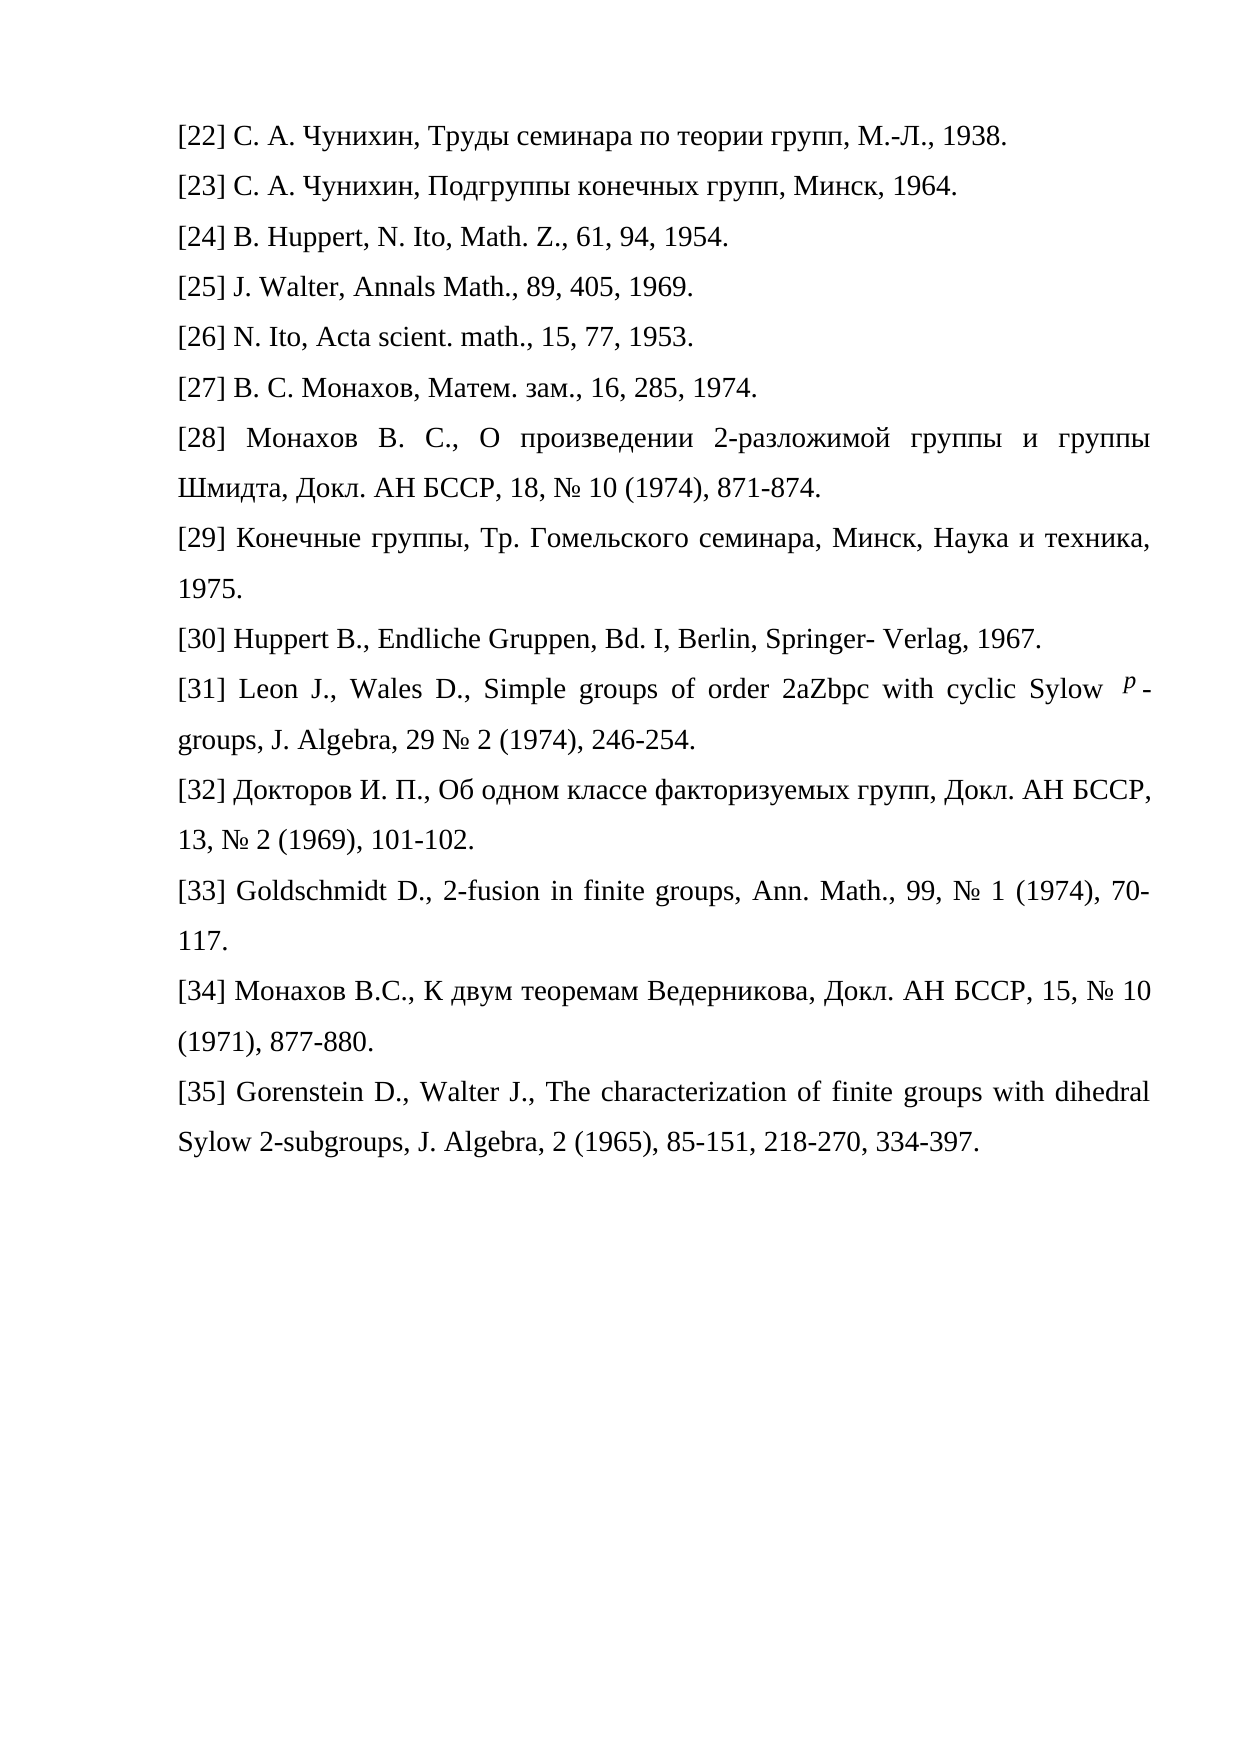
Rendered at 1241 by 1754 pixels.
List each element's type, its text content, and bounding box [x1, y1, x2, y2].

text [23] С. А. Чунихин, Подгруппы конечных групп, Минск, 1964. [177, 168, 1152, 202]
text [27] В. С. Монахов, Матем. зам., 16, 285, 1974. [177, 370, 1152, 403]
text [35] Gоrеnstein D., Walter J., The characterization of finite groups with dihedral Sylow 2-subgroups, J. Algebra, 2 (1965), 85-151, 218-270, 334-397. [177, 1074, 1152, 1158]
text [22] С. А. Чyнихин, Труды семинара по теории групп, М.-Л., 1938. [177, 118, 1152, 152]
text [30] Huppert В., Endliche Gruppen, Bd. I, Berlin, Springer- Verlag, 1967. [177, 621, 1152, 655]
text [29] Конечные группы, Тр. Гомельского семинара, Минск, Наука и техника, 1975. [177, 521, 1152, 604]
text [31] Leon J., Wales D., Simple groups of order 2aZbpc with cyclic Sylow -groups, J. Algebra, 29 № 2 (1974), 246-254. [177, 672, 1152, 755]
text [33] Goldschmidt D., 2-fusion in finite groups, Ann. Math., 99, № 1 (1974), 70-117. [177, 873, 1152, 957]
text [25] J. Walter, Annals Math., 89, 405, 1969. [177, 269, 1152, 303]
text [34] Монахов B.C., К двум теоремам Ведерникова, Докл. АН БССР, 15, № 10 (1971), 877-880. [177, 973, 1152, 1057]
text [28] Монахов В. С., О произведении 2-разложимой группы и группы Шмидта, Докл. АН БССР, 18, № 10 (1974), 871-874. [177, 420, 1152, 504]
text [24] В. Huppert, N. Itо, Math. Z., 61, 94, 1954. [177, 219, 1152, 252]
text [26] N. Ito, Acta scient. math., 15, 77, 1953. [177, 319, 1152, 353]
text [32] Докторов И. П., Об одном классе факторизуемых групп, Докл. АН БССР, 13, № 2 (1969), 101-102. [177, 772, 1152, 856]
